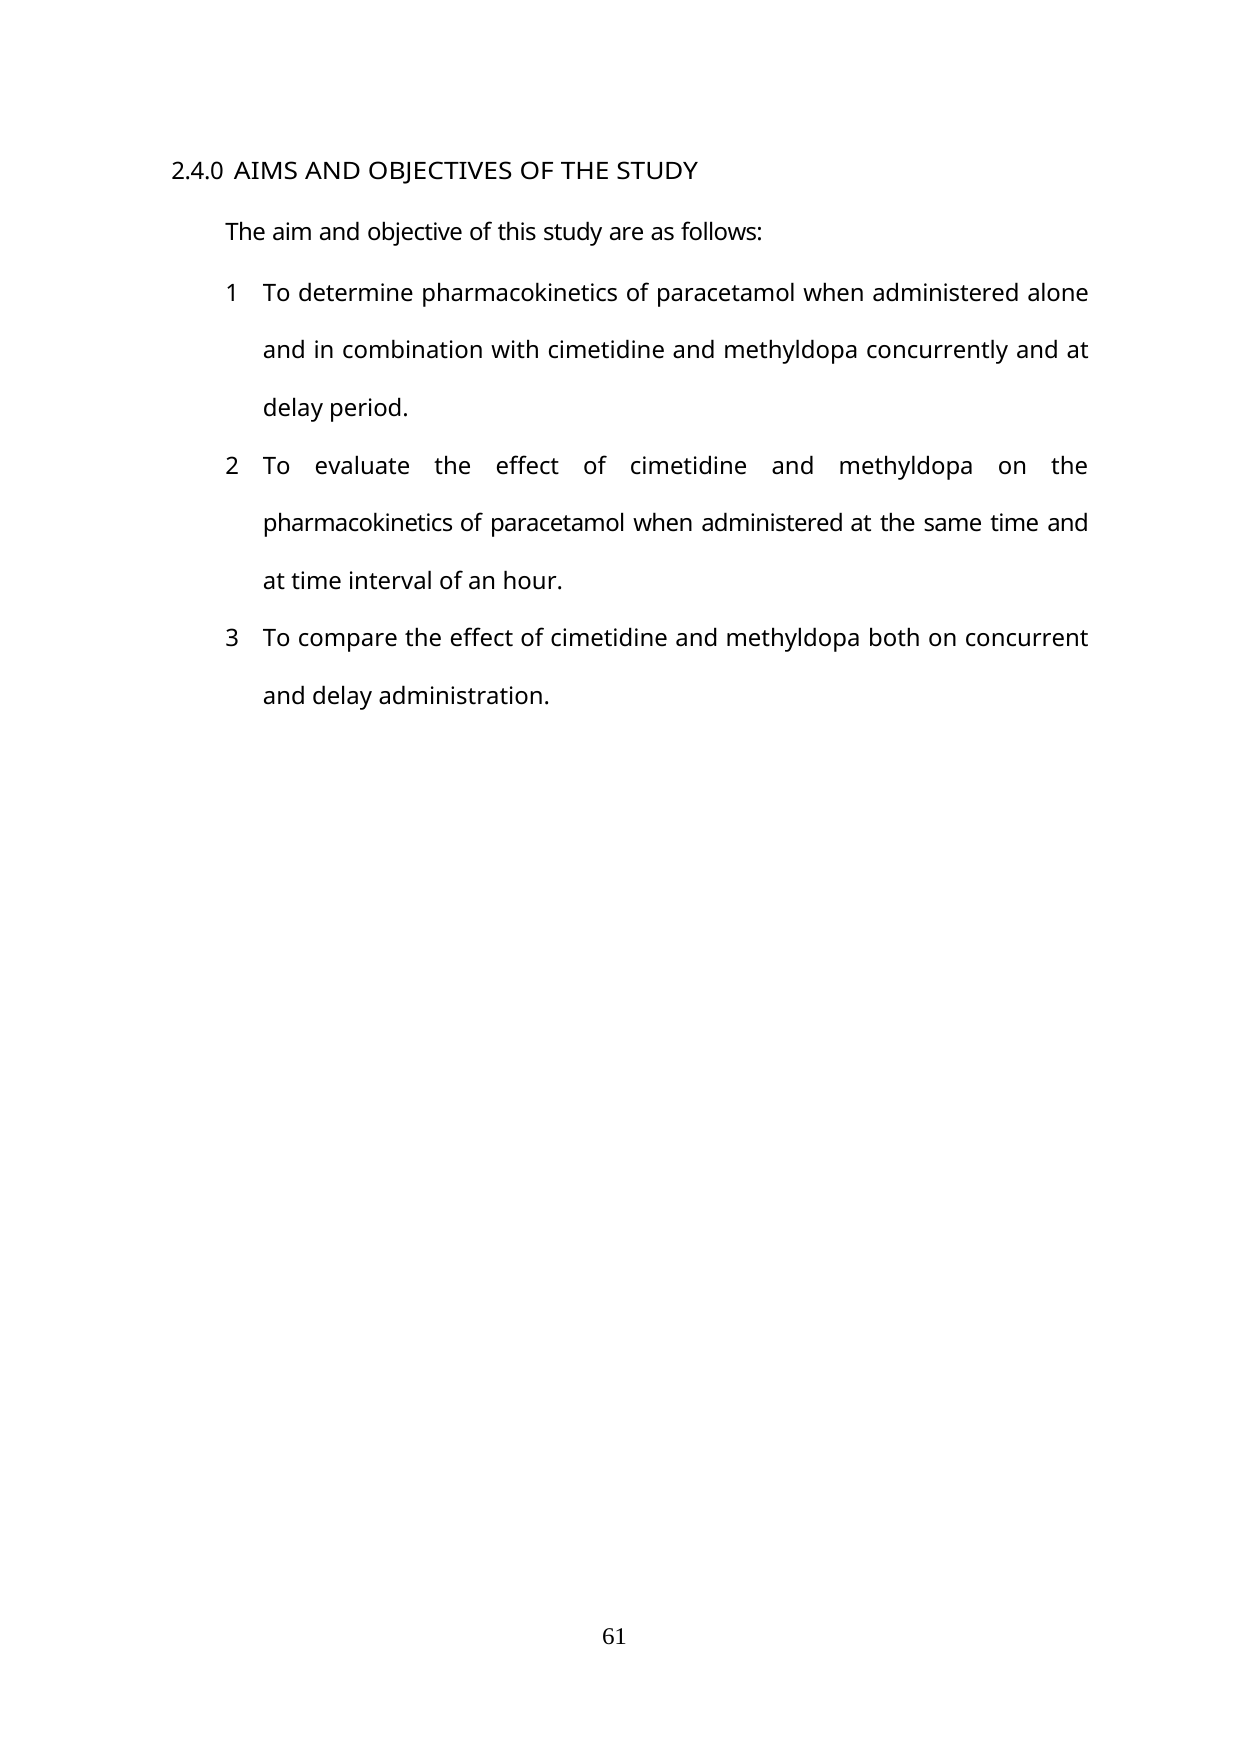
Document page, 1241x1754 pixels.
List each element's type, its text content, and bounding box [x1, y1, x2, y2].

list To determine pharmacokinetics of paracetamol when administered alone and in combination with cimetidine and methyldopa concurrently and at delay period. [225, 276, 1089, 423]
list To compare the effect of cimetidine and methyldopa both on concurrent and delay administration. [225, 621, 1089, 711]
list To evaluate the effect of cimetidine and methyldopa on the pharmacokinetics of paracetamol when administered at the same time and at time interval of an hour. [225, 449, 1089, 596]
subtitle AIMS AND OBJECTIVES OF THE STUDY [171, 154, 1240, 186]
text The aim and objective of this study are as follows: [225, 215, 1240, 247]
